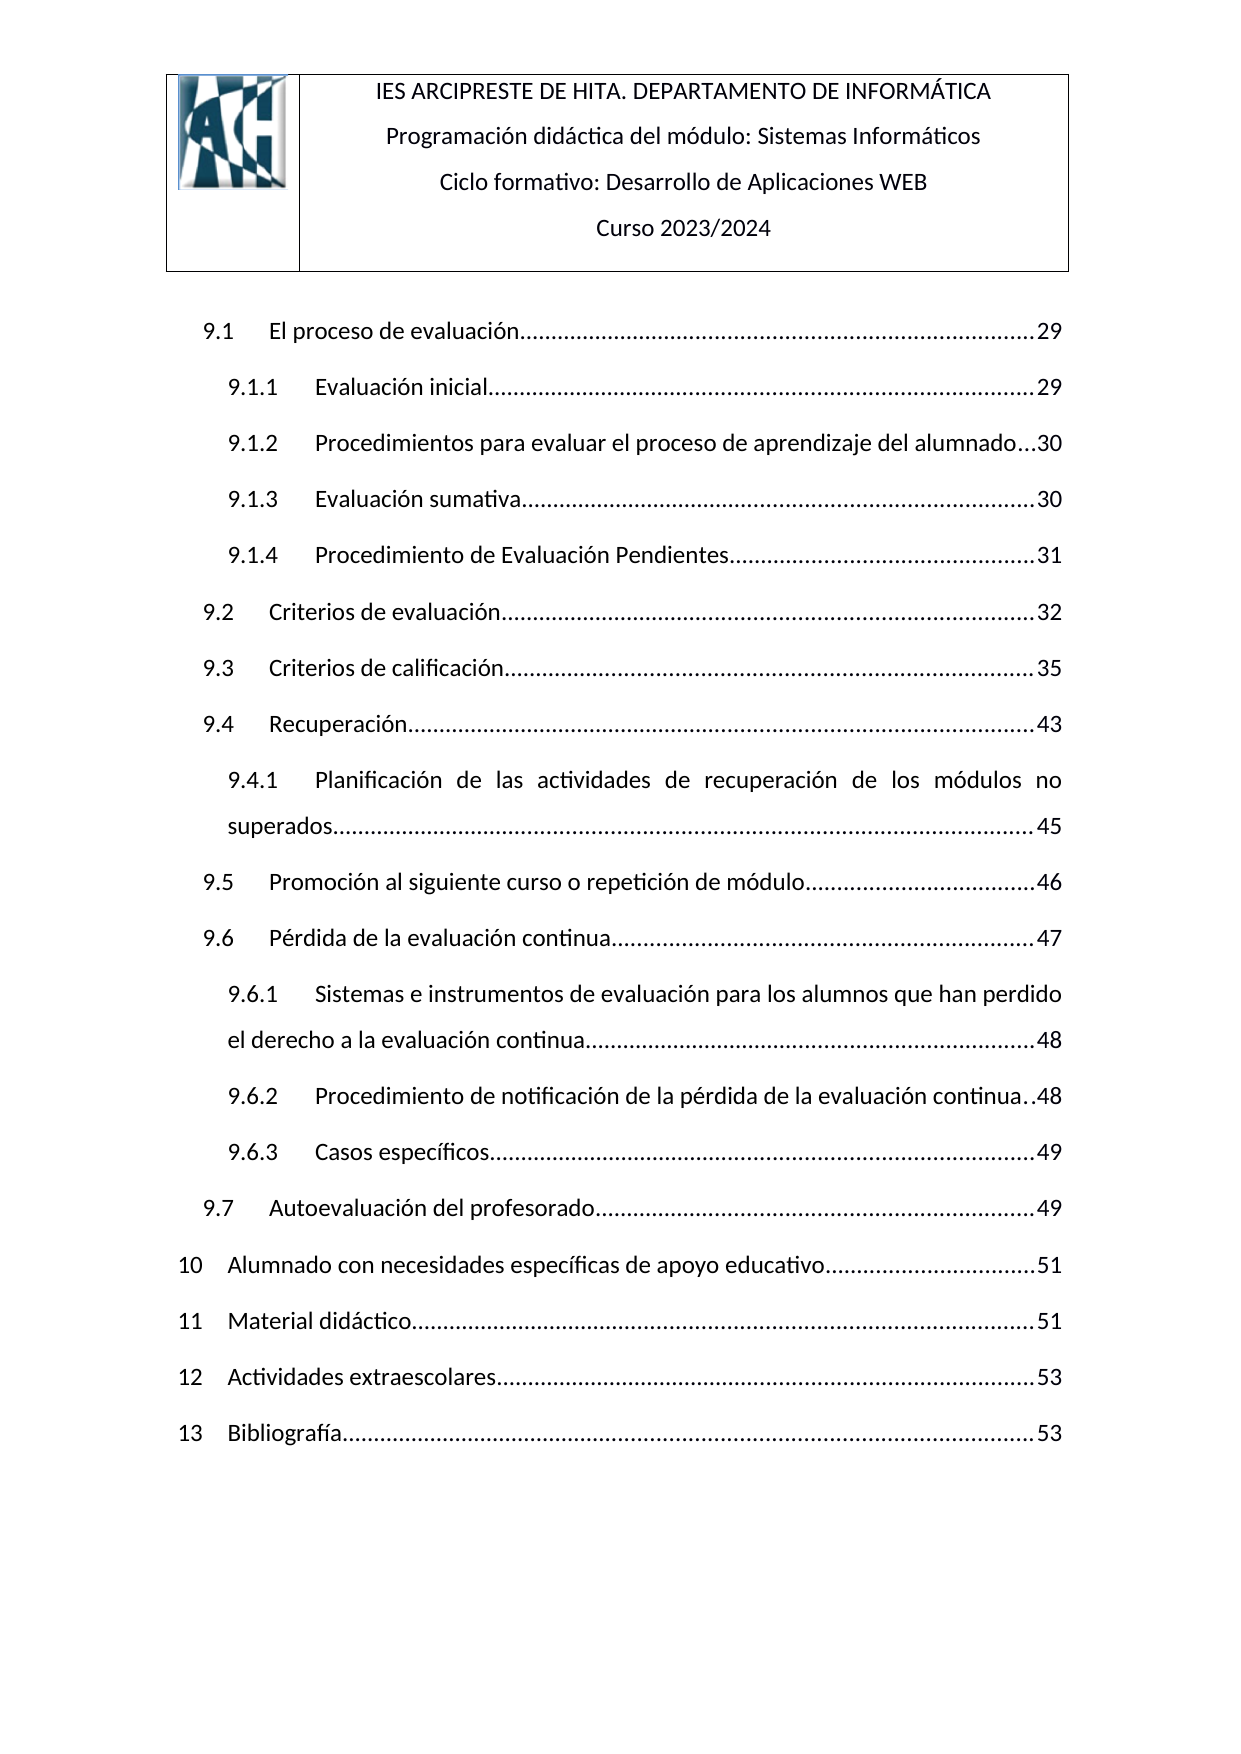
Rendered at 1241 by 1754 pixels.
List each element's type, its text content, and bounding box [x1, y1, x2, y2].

text 9.6.1 Sistemas e instrumentos de evaluación para los alumnos que han perdido el derecho a la evaluación continua 48 [227, 978, 1063, 1055]
text 10 Alumnado con necesidades específicas de apoyo educativo 51 [177, 1249, 1063, 1279]
text 12 Actividades extraescolares 53 [177, 1361, 1063, 1392]
text 9.7 Autoevaluación del profesorado 49 [202, 1193, 1063, 1223]
text 9.6.3 Casos específicos 49 [227, 1136, 1063, 1167]
text 9.4 Recuperación 43 [202, 708, 1063, 739]
text 9.4.1 Planificación de las actividades de recuperación de los módulos no superados 45 [227, 764, 1063, 841]
text 9.3 Criterios de calificación 35 [202, 652, 1063, 682]
text 9.6.2 Procedimiento de notificación de la pérdida de la evaluación continua 48 [227, 1080, 1063, 1111]
text 9.5 Promoción al siguiente curso o repetición de módulo 46 [202, 866, 1063, 897]
picture [176, 74, 289, 190]
text 9.1.2 Procedimientos para evaluar el proceso de aprendizaje del alumnado 30 [227, 427, 1063, 458]
text 11 Material didáctico 51 [177, 1305, 1063, 1335]
text 9.2 Criterios de evaluación 32 [202, 596, 1063, 626]
text 9.1 El proceso de evaluación 29 [202, 315, 1063, 346]
text 9.1.4 Procedimiento de Evaluación Pendientes 31 [227, 540, 1063, 570]
text 9.1.1 Evaluación inicial 29 [227, 371, 1063, 402]
text 9.6 Pérdida de la evaluación continua 47 [202, 922, 1063, 953]
text 9.1.3 Evaluación sumativa 30 [227, 483, 1063, 514]
text 13 Bibliografía 53 [177, 1417, 1063, 1448]
